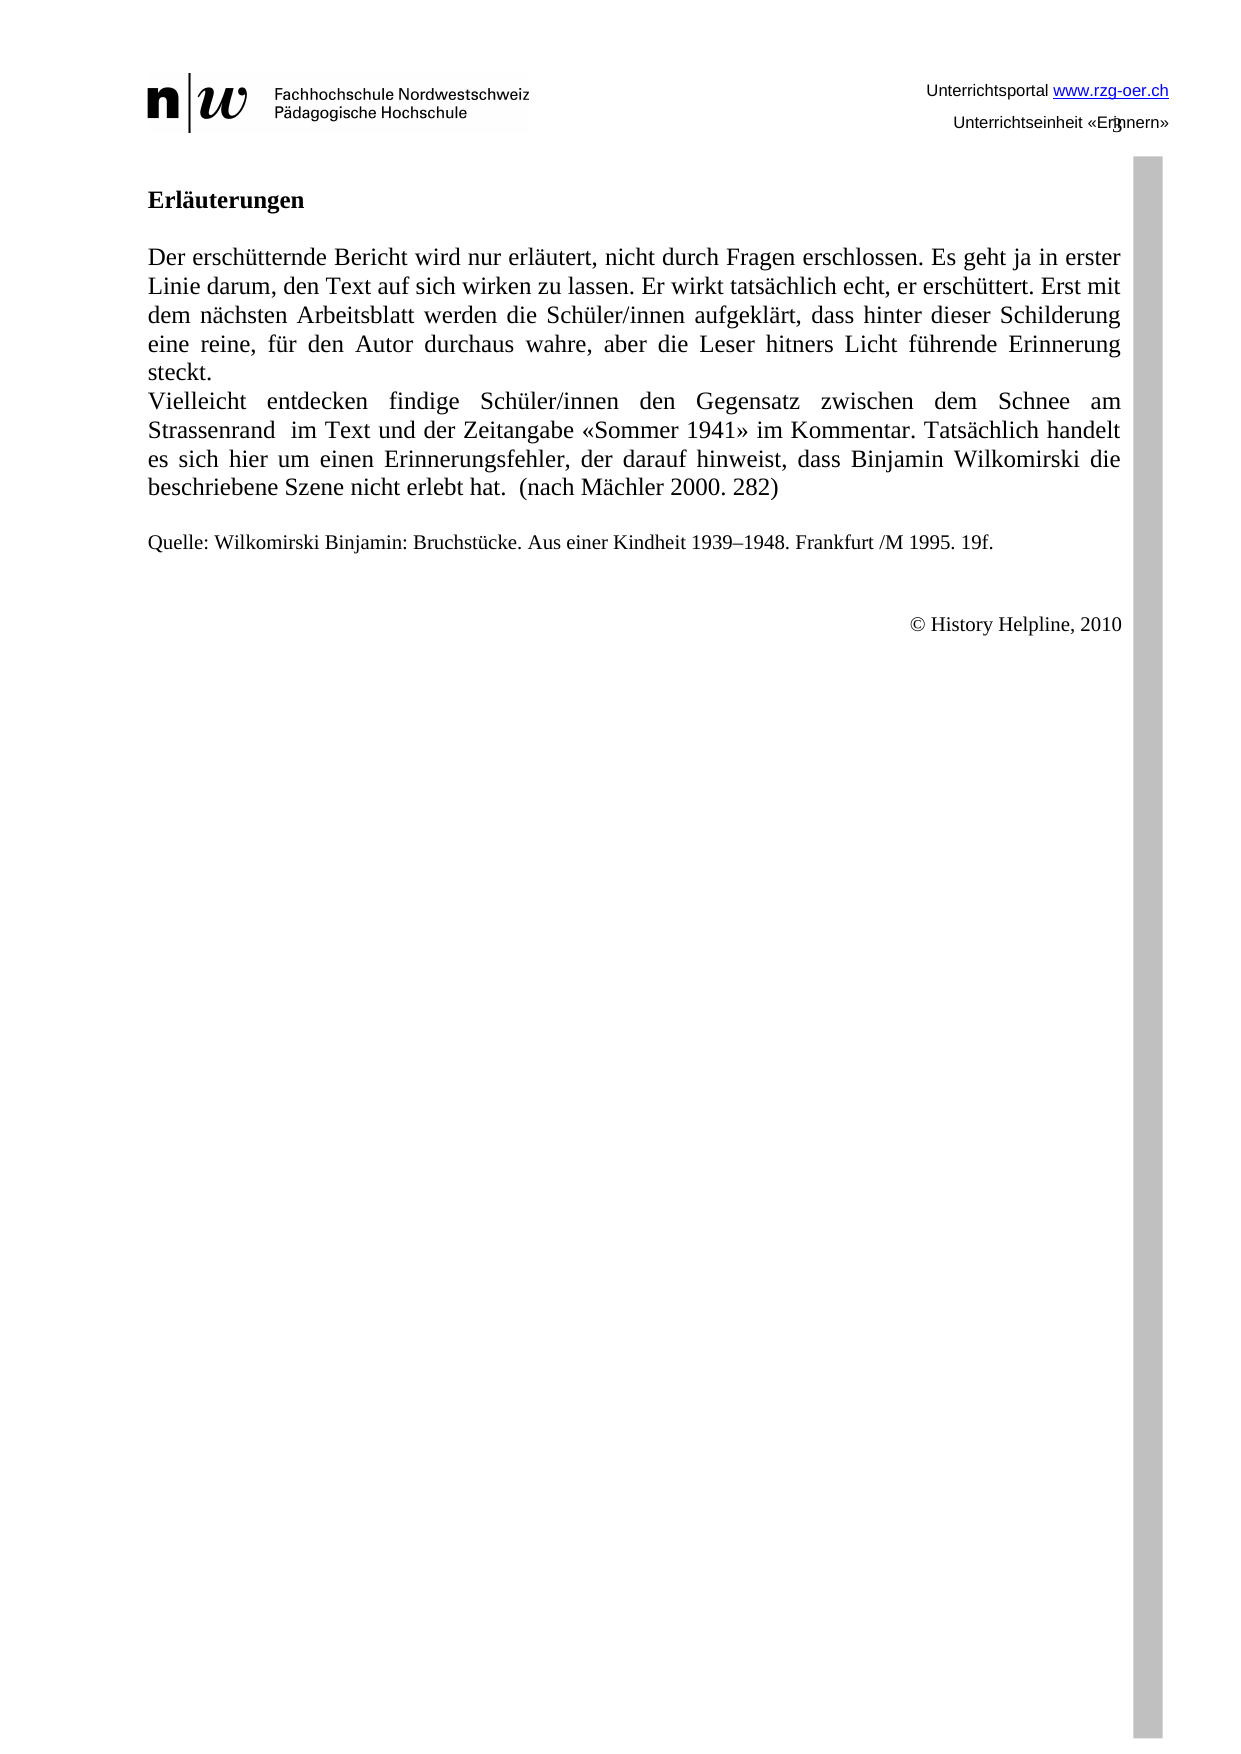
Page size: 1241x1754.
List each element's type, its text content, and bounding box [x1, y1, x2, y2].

text Der erschütternde Bericht wird nur erläutert, nicht durch Fragen erschlossen. Es geht ja in erster Linie darum, den Text auf sich wirken zu lassen. Er wirkt tatsächlich echt, er erschüttert. Erst mit dem nächsten Arbeitsblatt werden die Schüler/innen aufgeklärt, dass hinter dieser Schilderung eine reine, für den Autor durchaus wahre, aber die Leser hitners Licht führende Erinnerung steckt. [148, 242, 1122, 386]
text Vielleicht entdecken findige Schüler/innen den Gegensatz zwischen dem Schnee am Strassenrand im Text und der Zeitangabe «Sommer 1941» im Kommentar. Tatsächlich handelt es sich hier um einen Erinnerungsfehler, der darauf hinweist, dass Binjamin Wilkomirski die beschriebene Szene nicht erlebt hat. (nach Mächler 2000. 282) [148, 386, 1122, 501]
text Quelle: Wilkomirski Binjamin: Bruchstücke. Aus einer Kindheit 1939–1948. Frankfurt /M 1995. 19f. [148, 530, 1122, 554]
text © History Helpline, 2010 [148, 611, 1122, 636]
text Erläuterungen [148, 185, 1122, 214]
picture [147, 73, 529, 133]
